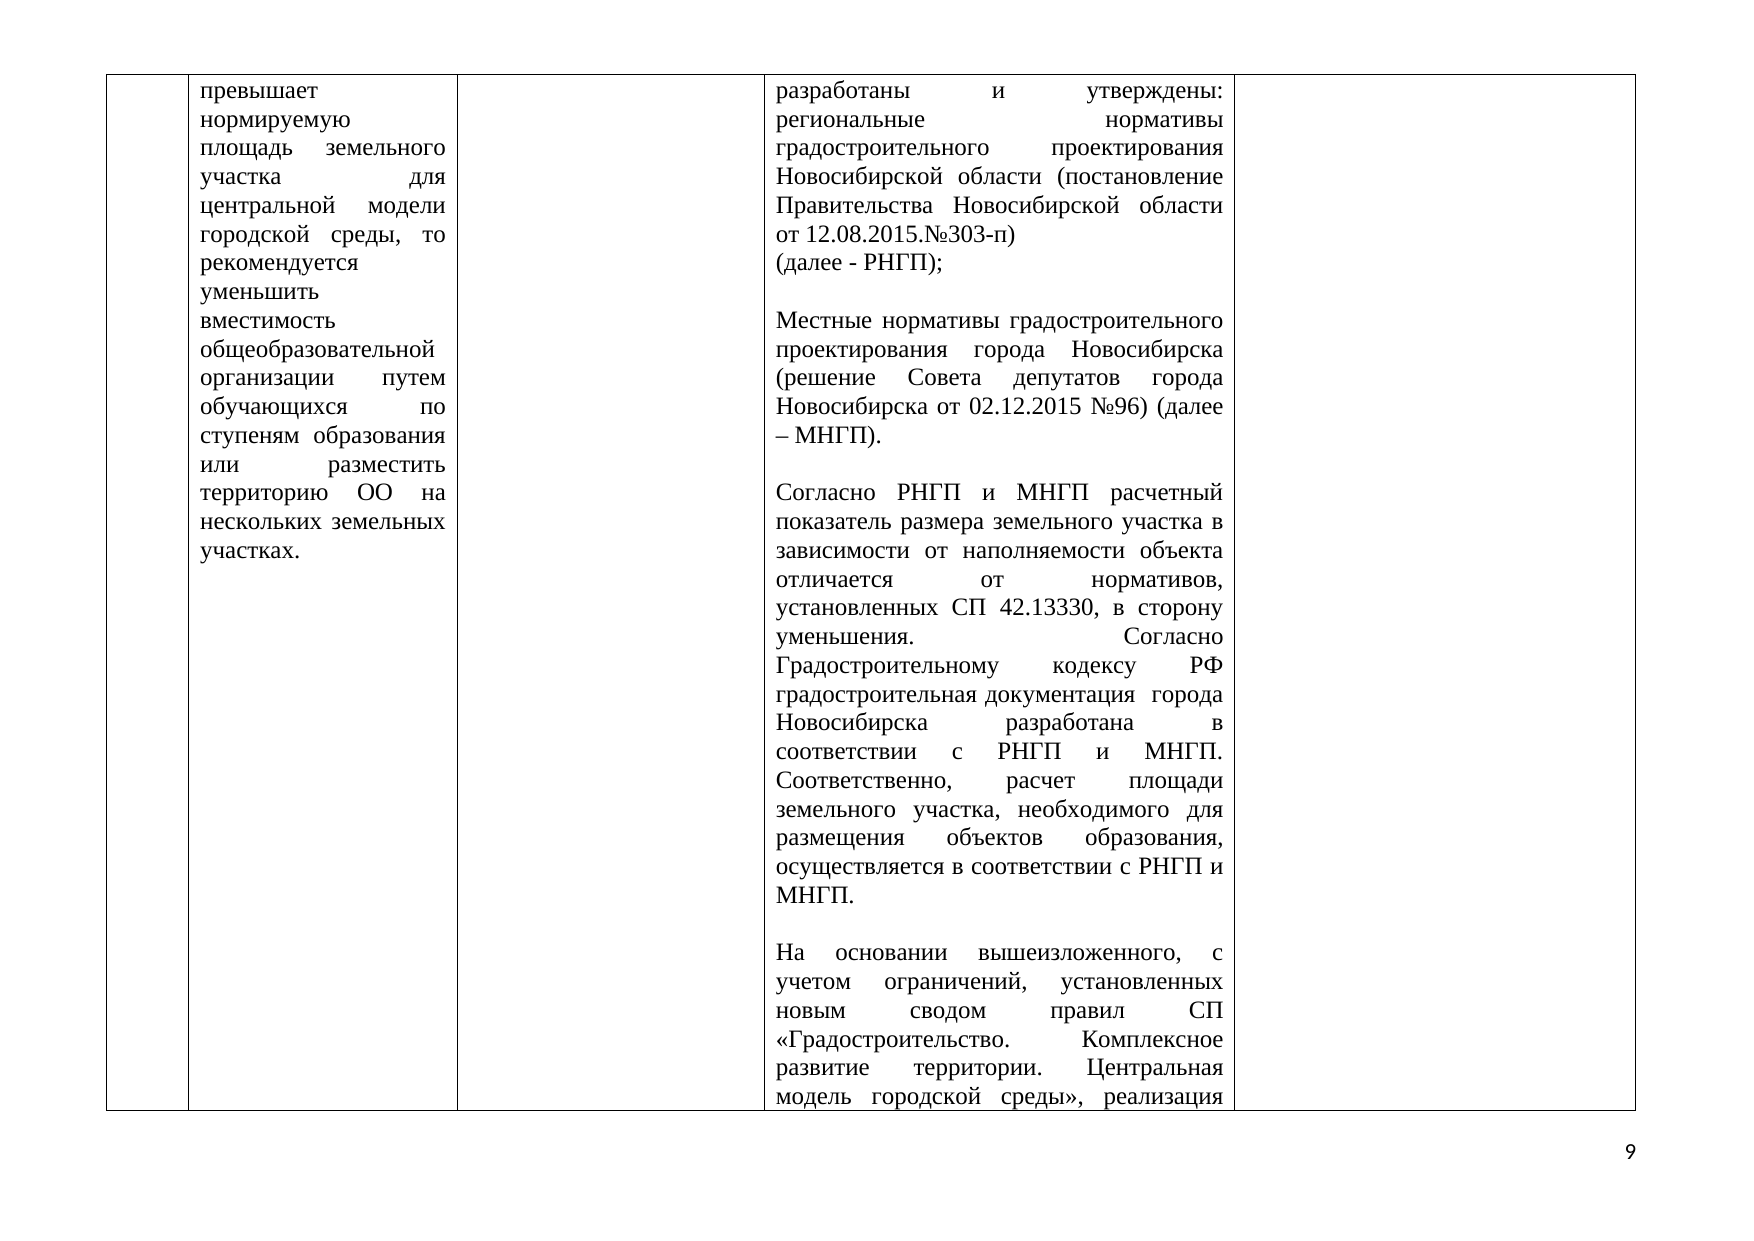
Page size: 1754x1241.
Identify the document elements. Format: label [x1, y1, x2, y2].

table_cell [189, 75, 457, 1110]
table_cell [107, 75, 188, 1110]
table_cell [1235, 75, 1635, 1110]
table_cell [458, 75, 764, 1110]
table_cell [765, 75, 1234, 1110]
